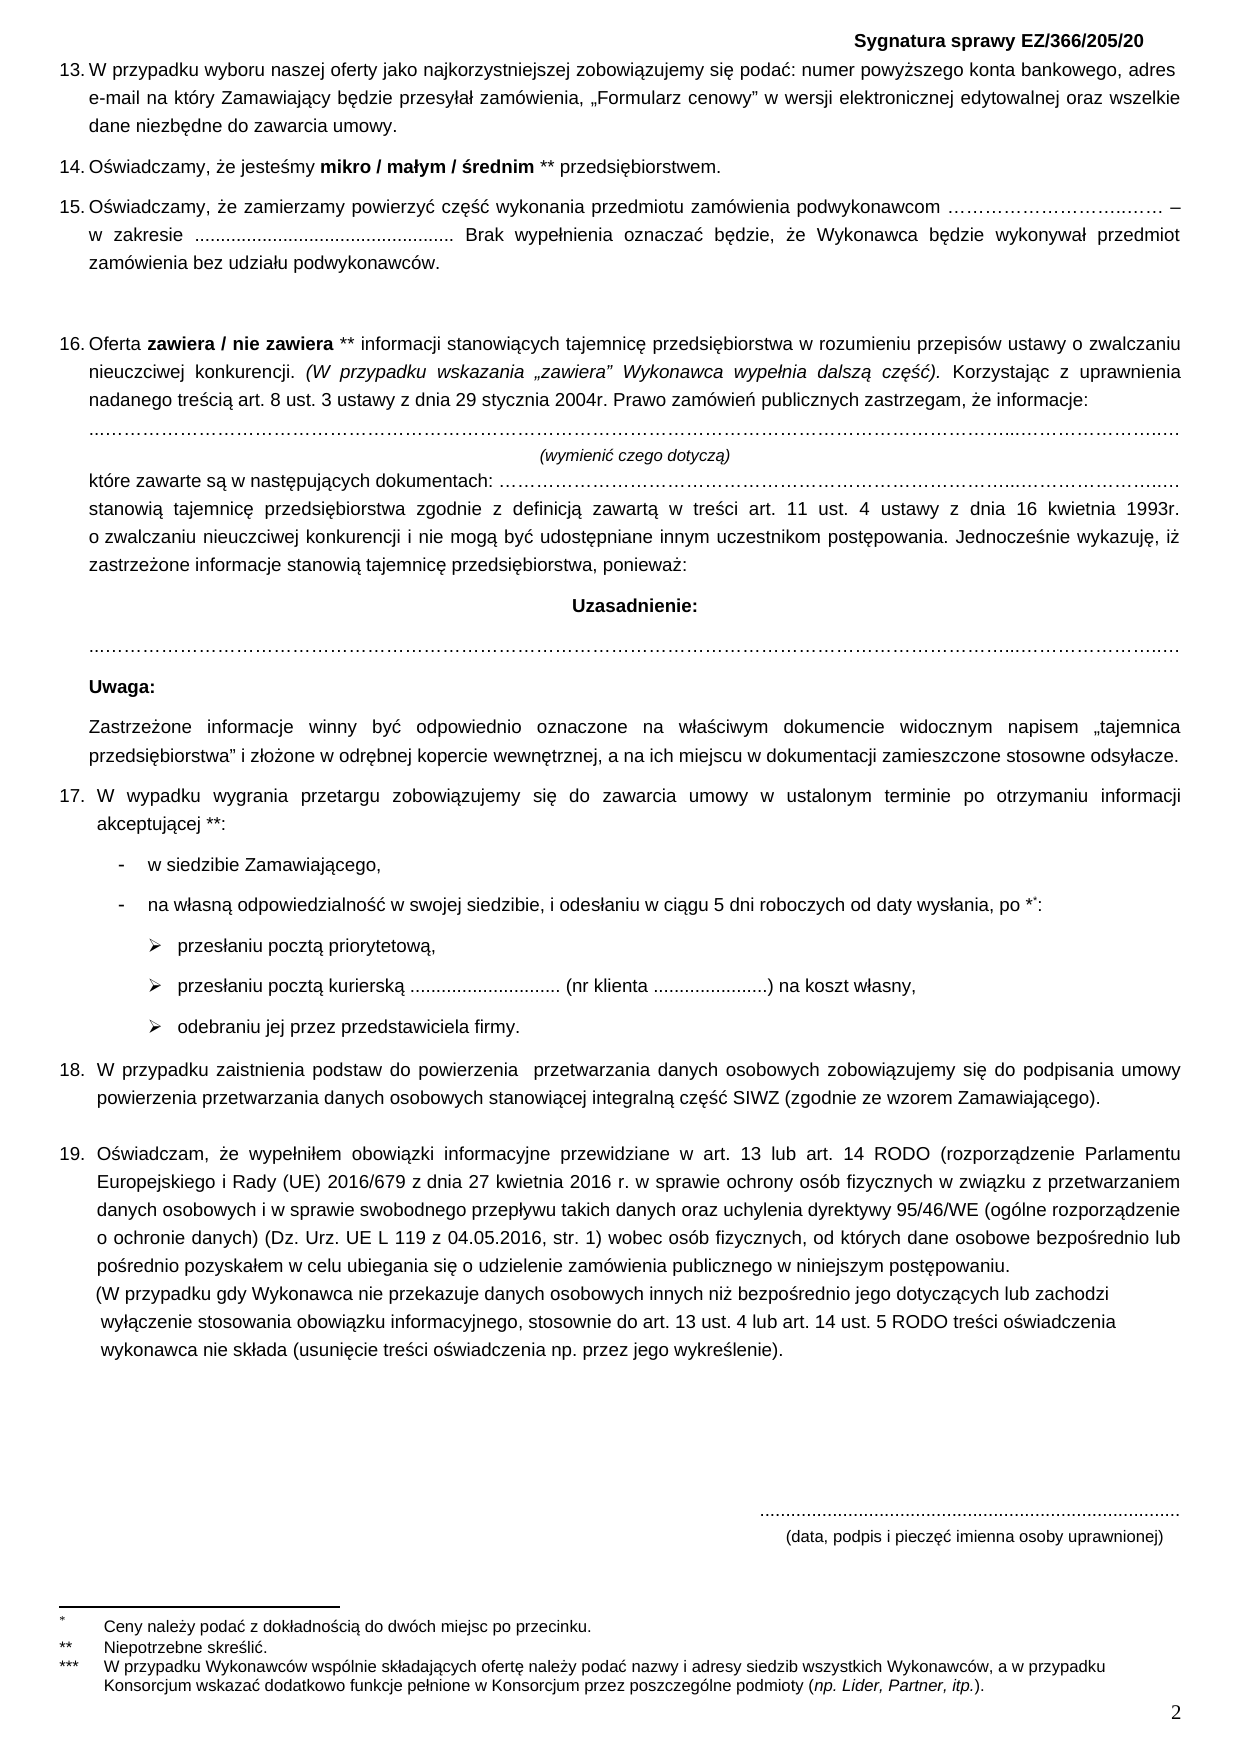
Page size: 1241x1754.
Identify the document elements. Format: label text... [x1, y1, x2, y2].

list odebraniu jej przez przedstawiciela firmy. [148, 1016, 1181, 1038]
list przesłaniu pocztą kurierską ............................. (nr klienta ......................) na koszt własny, [148, 975, 1181, 997]
text Zastrzeżone informacje winny być odpowiednio oznaczone na właściwym dokumencie widocznym napisem „tajemnica przedsiębiorstwa” i złożone w odrębnej kopercie wewnętrznej, a na ich miejscu w dokumentacji zamieszczone stosowne odsyłacze. [89, 716, 1181, 766]
text Uwaga: [89, 676, 1181, 697]
text ................................................................................. [458, 1498, 1181, 1520]
text Uzasadnienie: [89, 595, 1181, 616]
list W wypadku wygrania przetargu zobowiązujemy się do zawarcia umowy w ustalonym terminie po otrzymaniu informacji akceptującej **: [59, 785, 1181, 834]
list (W przypadku gdy Wykonawca nie przekazuje danych osobowych innych niż bezpośrednio jego dotyczących lub zachodzi [59, 1283, 1181, 1305]
list wykonawca nie składa (usunięcie treści oświadczenia np. przez jego wykreślenie). [59, 1339, 1181, 1361]
list Oświadczam, że wypełniłem obowiązki informacyjne przewidziane w art. 13 lub art. 14 RODO (rozporządzenie Parlamentu Europejskiego i Rady (UE) 2016/679 z dnia 27 kwietnia 2016 r. w sprawie ochrony osób fizycznych w związku z przetwarzaniem danych osobowych i w sprawie swobodnego przepływu takich danych oraz uchylenia dyrektywy 95/46/WE (ogólne rozporządzenie o ochronie danych) (Dz. Urz. UE L 119 z 04.05.2016, str. 1) wobec osób fizycznych, od których dane osobowe bezpośrednio lub pośrednio pozyskałem w celu ubiegania się o udzielenie zamówienia publicznego w niniejszym postępowaniu. [59, 1143, 1181, 1277]
text (wymienić czego dotyczą) [89, 445, 1181, 464]
text stanowią tajemnicę przedsiębiorstwa zgodnie z definicją zawartą w treści art. 11 ust. 4 ustawy z dnia 16 kwietnia 1993r. o zwalczaniu nieuczciwej konkurencji i nie mogą być udostępniane innym uczestnikom postępowania. Jednocześnie wykazuję, iż zastrzeżone informacje stanowią tajemnicę przedsiębiorstwa, ponieważ: [89, 498, 1181, 576]
list Oświadczamy, że zamierzamy powierzyć część wykonania przedmiotu zamówienia podwykonawcom ………………………..…… – w zakresie .................................................. Brak wypełnienia oznaczać będzie, że Wykonawca będzie wykonywał przedmiot zamówienia bez udziału podwykonawców. [59, 196, 1181, 274]
list Oferta zawiera / nie zawiera ** informacji stanowiących tajemnicę przedsiębiorstwa w rozumieniu przepisów ustawy o zwalczaniu nieuczciwej konkurencji. (W przypadku wskazania „zawiera” Wykonawca wypełnia dalszą część). Korzystając z uprawnienia nadanego treścią art. 8 ust. 3 ustawy z dnia 29 stycznia 2004r. Prawo zamówień publicznych zastrzegam, że informacje: [59, 333, 1181, 411]
text ...………………………………………………………………………………………………………………………………...…………………..… [89, 417, 1181, 439]
list wyłączenie stosowania obowiązku informacyjnego, stosownie do art. 13 ust. 4 lub art. 14 ust. 5 RODO treści oświadczenia [59, 1311, 1181, 1333]
text ...………………………………………………………………………………………………………………………………...…………………..… [89, 635, 1181, 657]
list W przypadku zaistnienia podstaw do powierzenia przetwarzania danych osobowych zobowiązujemy się do podpisania umowy powierzenia przetwarzania danych osobowych stanowiącej integralną część SIWZ (zgodnie ze wzorem Zamawiającego). [59, 1059, 1181, 1109]
list przesłaniu pocztą priorytetową, [148, 935, 1181, 956]
list W przypadku wyboru naszej oferty jako najkorzystniejszej zobowiązujemy się podać: numer powyższego konta bankowego, adres e-mail na który Zamawiający będzie przesyłał zamówienia, „Formularz cenowy” w wersji elektronicznej edytowalnej oraz wszelkie dane niezbędne do zawarcia umowy. [59, 59, 1181, 137]
list na własną odpowiedzialność w swojej siedzibie, i odesłaniu w ciągu 5 dni roboczych od daty wysłania, po **: [118, 894, 1181, 916]
list w siedzibie Zamawiającego, [118, 853, 1181, 875]
list Oświadczamy, że jesteśmy mikro / małym / średnim ** przedsiębiorstwem. [59, 156, 1181, 177]
text (data, podpis i pieczęć imienna osoby uprawnionej) [532, 1526, 1181, 1546]
text które zawarte są w następujących dokumentach: ………………………………………………………………………...…………………..… [89, 470, 1181, 492]
